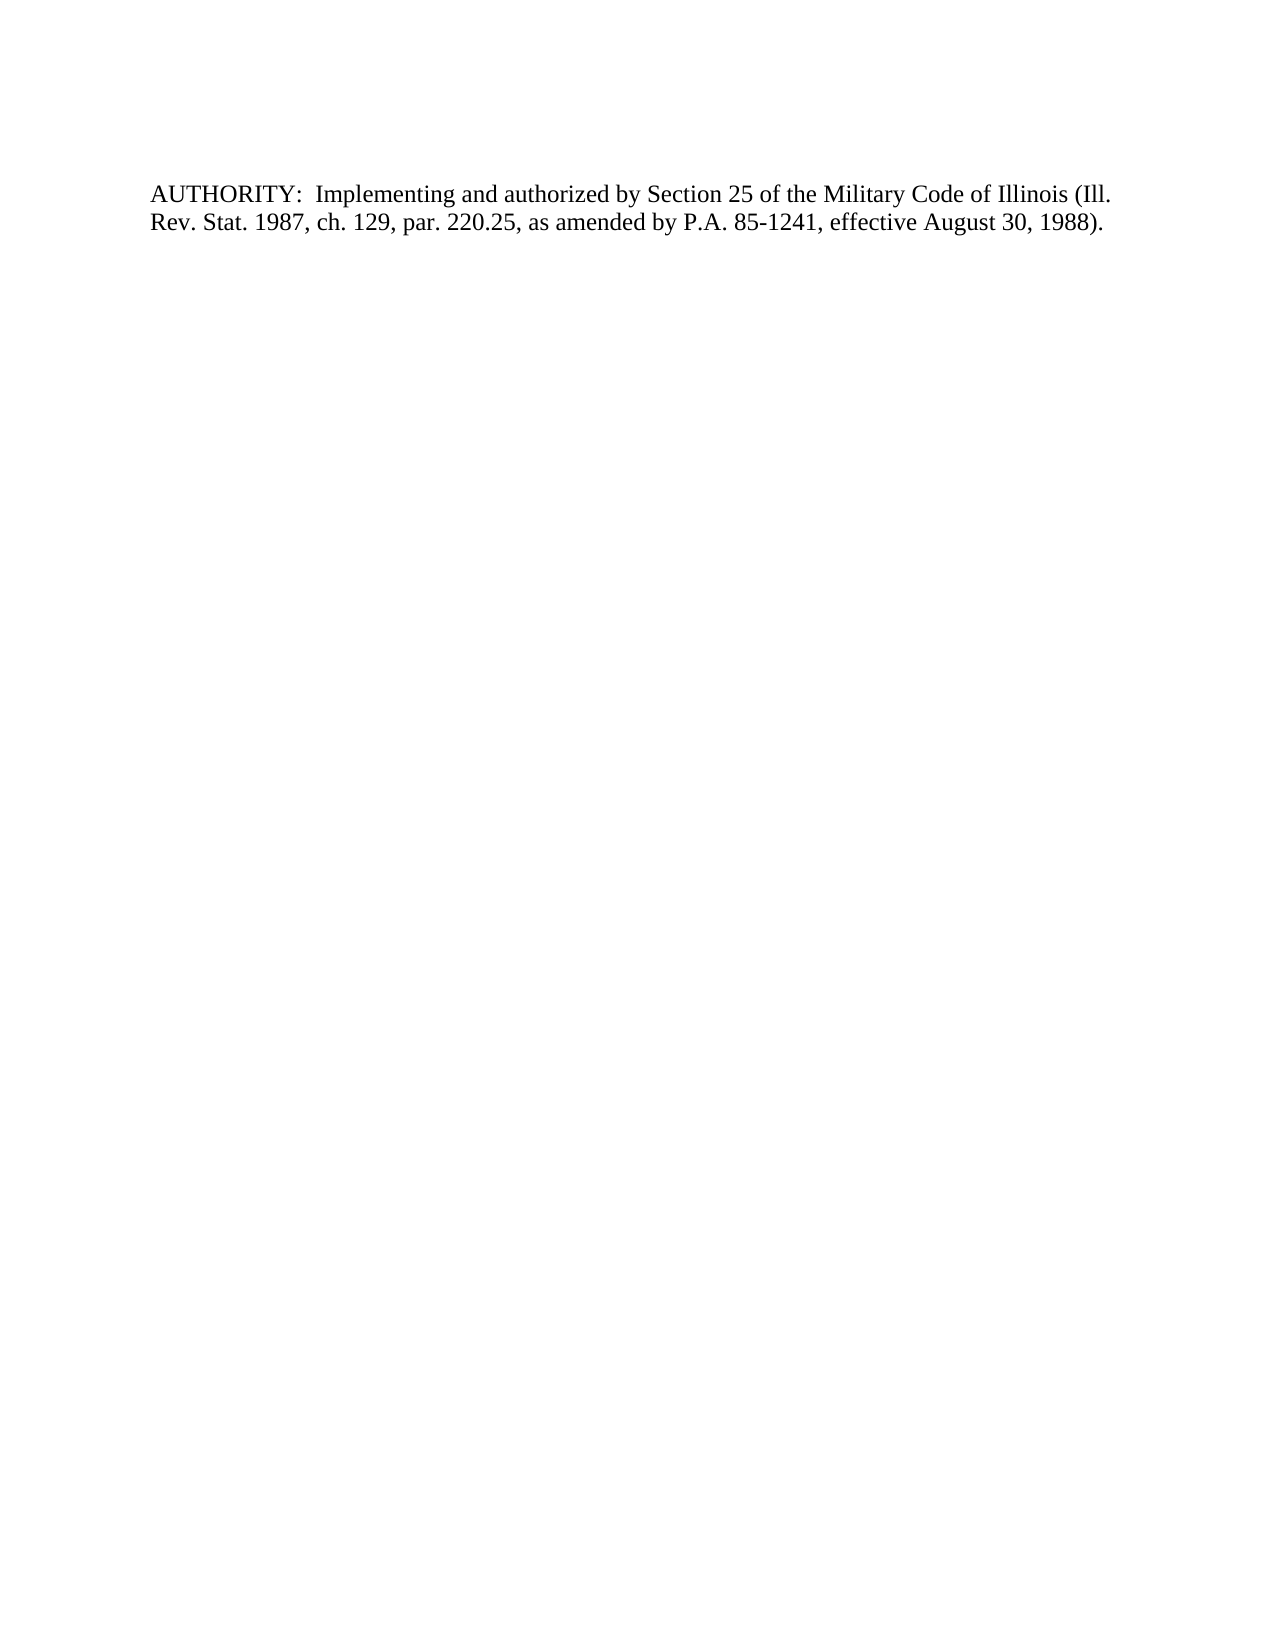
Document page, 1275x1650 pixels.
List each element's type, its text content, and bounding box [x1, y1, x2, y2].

text AUTHORITY: Implementing and authorized by Section 25 of the Military Code of Illinois (Ill. Rev. Stat. 1987, ch. 129, par. 220.25, as amended by P.A. 85-1241, effective August 30, 1988). [150, 179, 1125, 236]
